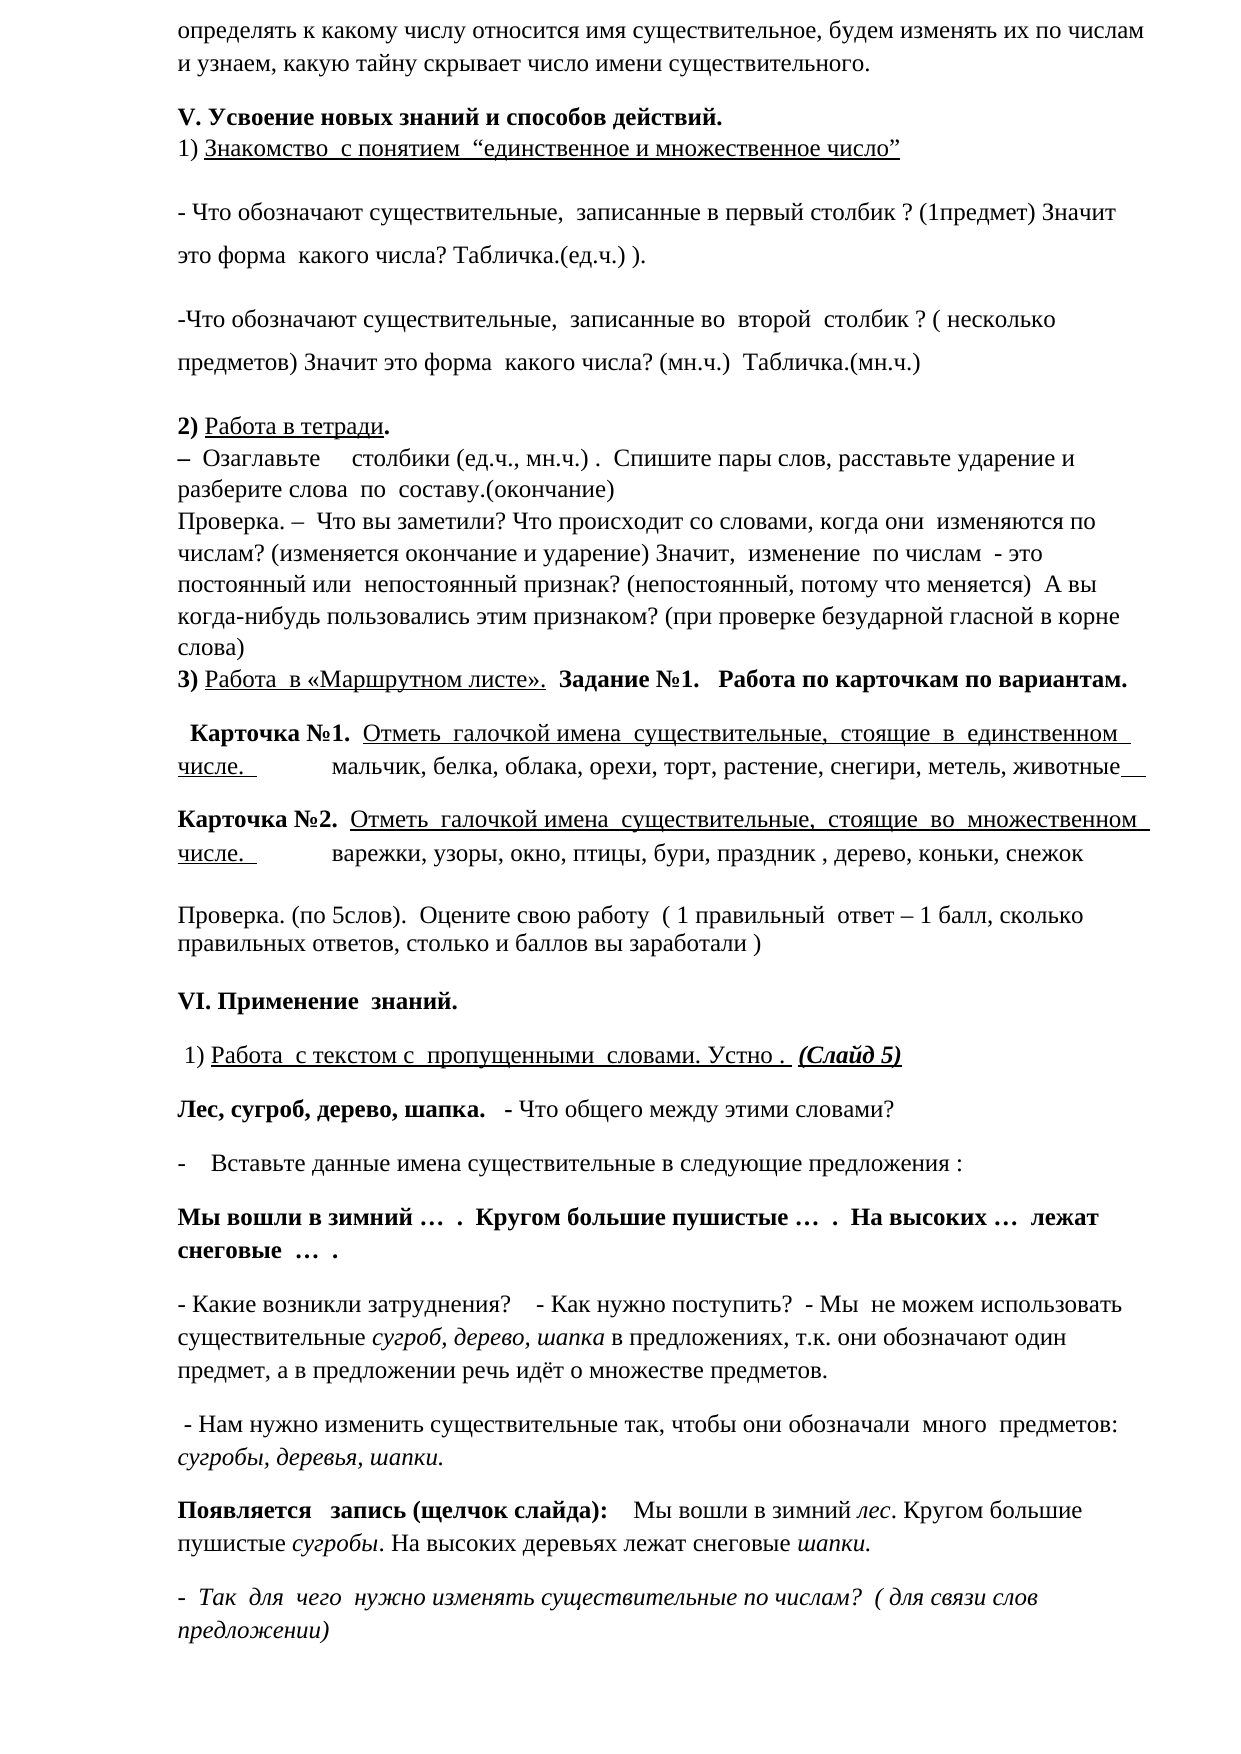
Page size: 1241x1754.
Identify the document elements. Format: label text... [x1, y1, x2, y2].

text Мы вошли в зимний … . Кругом большие пушистые … . На высоких … лежат снеговые … . [177, 1202, 1152, 1264]
text - Что обозначают существительные, записанные в первый столбик ? (1предмет) Значит это форма какого числа? Табличка.(ед.ч.) ). [177, 197, 1152, 269]
text - Нам нужно изменить существительные так, чтобы они обозначали много предметов: сугробы, деревья, шапки. [177, 1409, 1152, 1470]
text Лес, сугроб, дерево, шапка. - Что общего между этими словами? [177, 1094, 1152, 1123]
text - Так для чего нужно изменять существительные по числам? ( для связи слов предложении) [177, 1582, 1152, 1644]
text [177, 15, 1152, 77]
text Появляется запись (щелчок слайда): Мы вошли в зимний лес. Кругом большие пушистые сугробы. На высоких деревьях лежат снеговые шапки. [177, 1496, 1152, 1557]
text VI. Применение знаний. [177, 986, 1152, 1015]
text - Вставьте данные имена существительные в следующие предложения : [177, 1148, 1152, 1177]
text - Какие возникли затруднения? - Как нужно поступить? - Мы не можем использовать существительные сугроб, дерево, шапка в предложениях, т.к. они обозначают один предмет, а в предложении речь идёт о множестве предметов. [177, 1289, 1152, 1383]
text 1) Знакомство с понятием “единственное и множественное число” [177, 133, 1152, 162]
text – Озаглавьте столбики (ед.ч., мн.ч.) . Спишите пары слов, расставьте ударение и разберите слова по составу.(окончание) [177, 443, 1152, 503]
text 1) Работа с текстом с пропущенными словами. Устно . (Слайд 5) [177, 1040, 1152, 1069]
text 2) Работа в тетради. [177, 411, 1152, 440]
text -Что обозначают существительные, записанные во второй столбик ? ( несколько предметов) Значит это форма какого числа? (мн.ч.) Табличка.(мн.ч.) [177, 304, 1152, 376]
text Карточка №2. Отметь галочкой имена существительные, стоящие во множественном числе. варежки, узоры, окно, птицы, бури, праздник , дерево, коньки, снежок [177, 804, 1152, 866]
text Карточка №1. Отметь галочкой имена существительные, стоящие в единственном числе. мальчик, белка, облака, орехи, торт, растение, снегири, метель, животные [177, 718, 1152, 779]
text 3) Работа в «Маршрутном листе». Задание №1. Работа по карточкам по вариантам. [177, 664, 1152, 693]
text V. Усвоение новых знаний и способов действий. [177, 102, 1152, 130]
text Проверка. (по 5слов). Оцените свою работу ( 1 правильный ответ – 1 балл, сколько правильных ответов, столько и баллов вы заработали ) [177, 900, 1152, 957]
text Проверка. – Что вы заметили? Что происходит со словами, когда они изменяются по числам? (изменяется окончание и ударение) Значит, изменение по числам - это постоянный или непостоянный признак? (непостоянный, потому что меняется) А вы когда-нибудь пользовались этим признаком? (при проверке безударной гласной в корне слова) [177, 506, 1152, 661]
